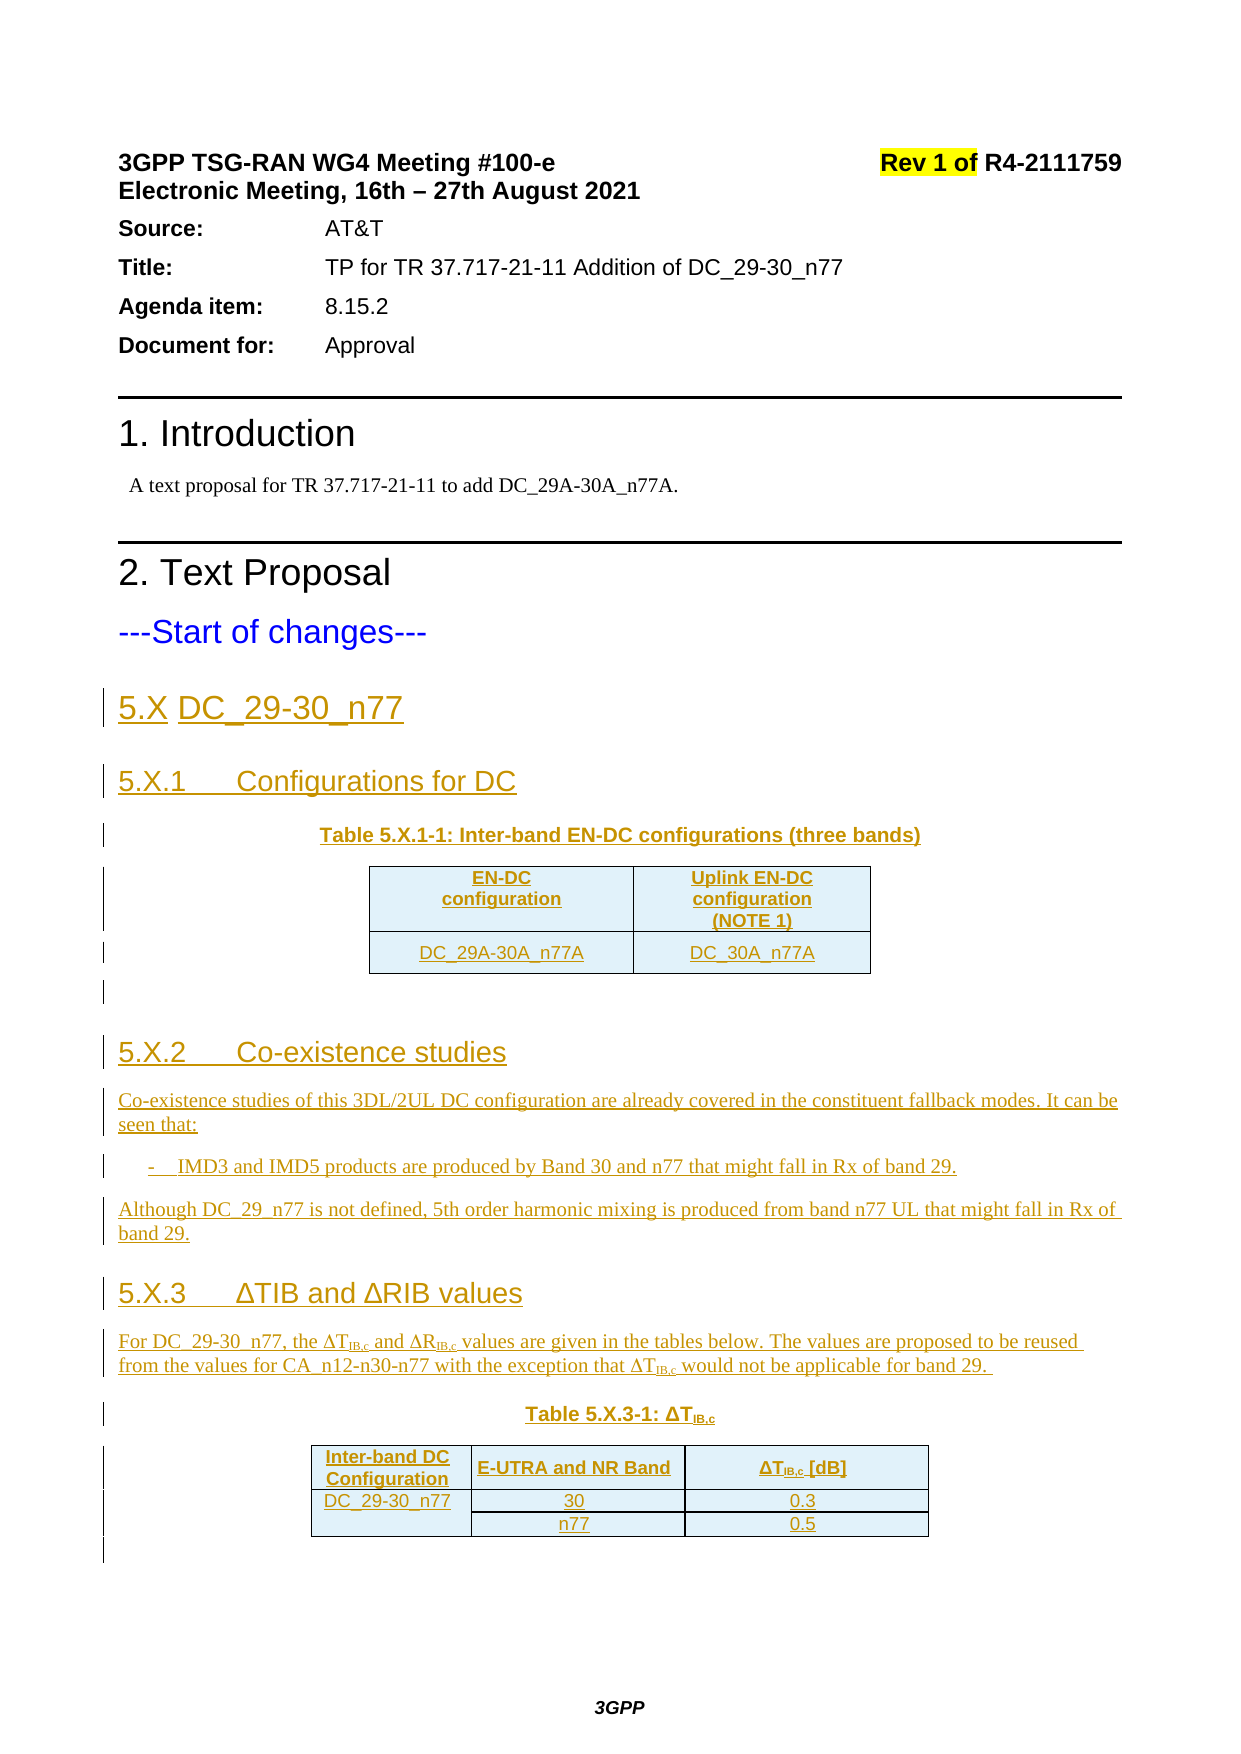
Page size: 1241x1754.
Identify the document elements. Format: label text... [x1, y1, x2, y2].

text 3GPP TSG-RAN WG4 Meeting #100-e Rev 1 of R4-2111759 [118, 147, 1122, 176]
text Source: AT&T [118, 215, 1122, 242]
text Document for: Approval [118, 332, 1122, 358]
text Electronic Meeting, 16th – 27th August 2021 [118, 176, 1122, 205]
text ---Start of changes--- [118, 612, 1122, 651]
text Title: TP for TR 37.717-21-11 Addition of DC_29-30_n77 [118, 254, 1122, 281]
subtitle 2. Text Proposal [118, 544, 1122, 594]
text Agenda item: 8.15.2 [118, 293, 1122, 319]
text A text proposal for TR 37.717-21-11 to add DC_29A-30A_n77A. [128, 473, 1122, 497]
subtitle 1. Introduction [118, 399, 1122, 454]
